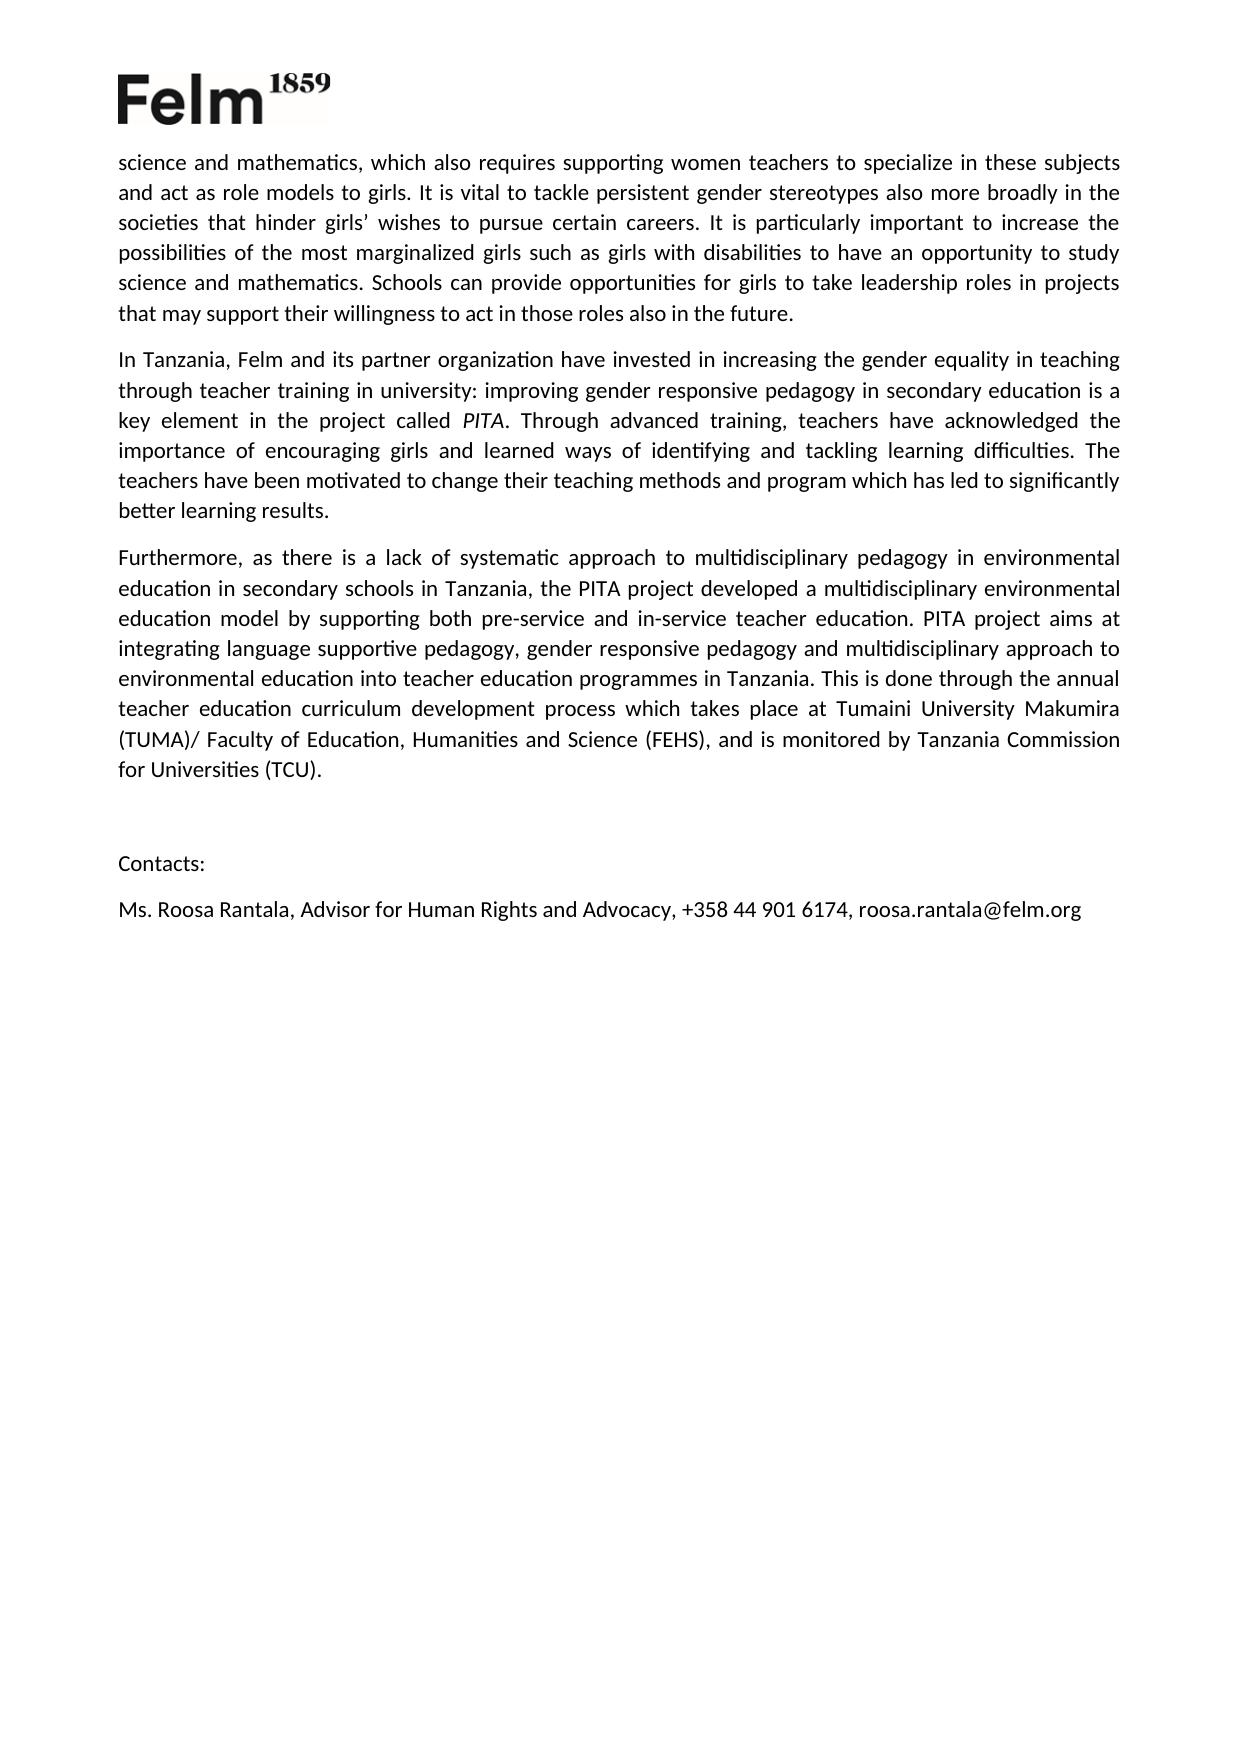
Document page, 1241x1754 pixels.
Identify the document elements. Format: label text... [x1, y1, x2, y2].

picture [118, 73, 331, 125]
text Furthermore, as there is a lack of systematic approach to multidisciplinary pedagogy in environmental education in secondary schools in Tanzania, the PITA project developed a multidisciplinary environmental education model by supporting both pre-service and in-service teacher education. PITA project aims at integrating language supportive pedagogy, gender responsive pedagogy and multidisciplinary approach to environmental education into teacher education programmes in Tanzania. This is done through the annual teacher education curriculum development process which takes place at Tumaini University Makumira (TUMA)/ Faculty of Education, Humanities and Science (FEHS), and is monitored by Tanzania Commission for Universities (TCU). [118, 543, 1122, 783]
text In Tanzania, Felm and its partner organization have invested in increasing the gender equality in teaching through teacher training in university: improving gender responsive pedagogy in secondary education is a key element in the project called PITA. Through advanced training, teachers have acknowledged the importance of encouraging girls and learned ways of identifying and tackling learning difficulties. The teachers have been motivated to change their teaching methods and program which has led to significantly better learning results. [118, 346, 1122, 524]
text Contacts: [118, 849, 1122, 877]
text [118, 148, 1122, 327]
text Ms. Roosa Rantala, Advisor for Human Rights and Advocacy, +358 44 901 6174, roosa.rantala@felm.org [118, 896, 1122, 923]
